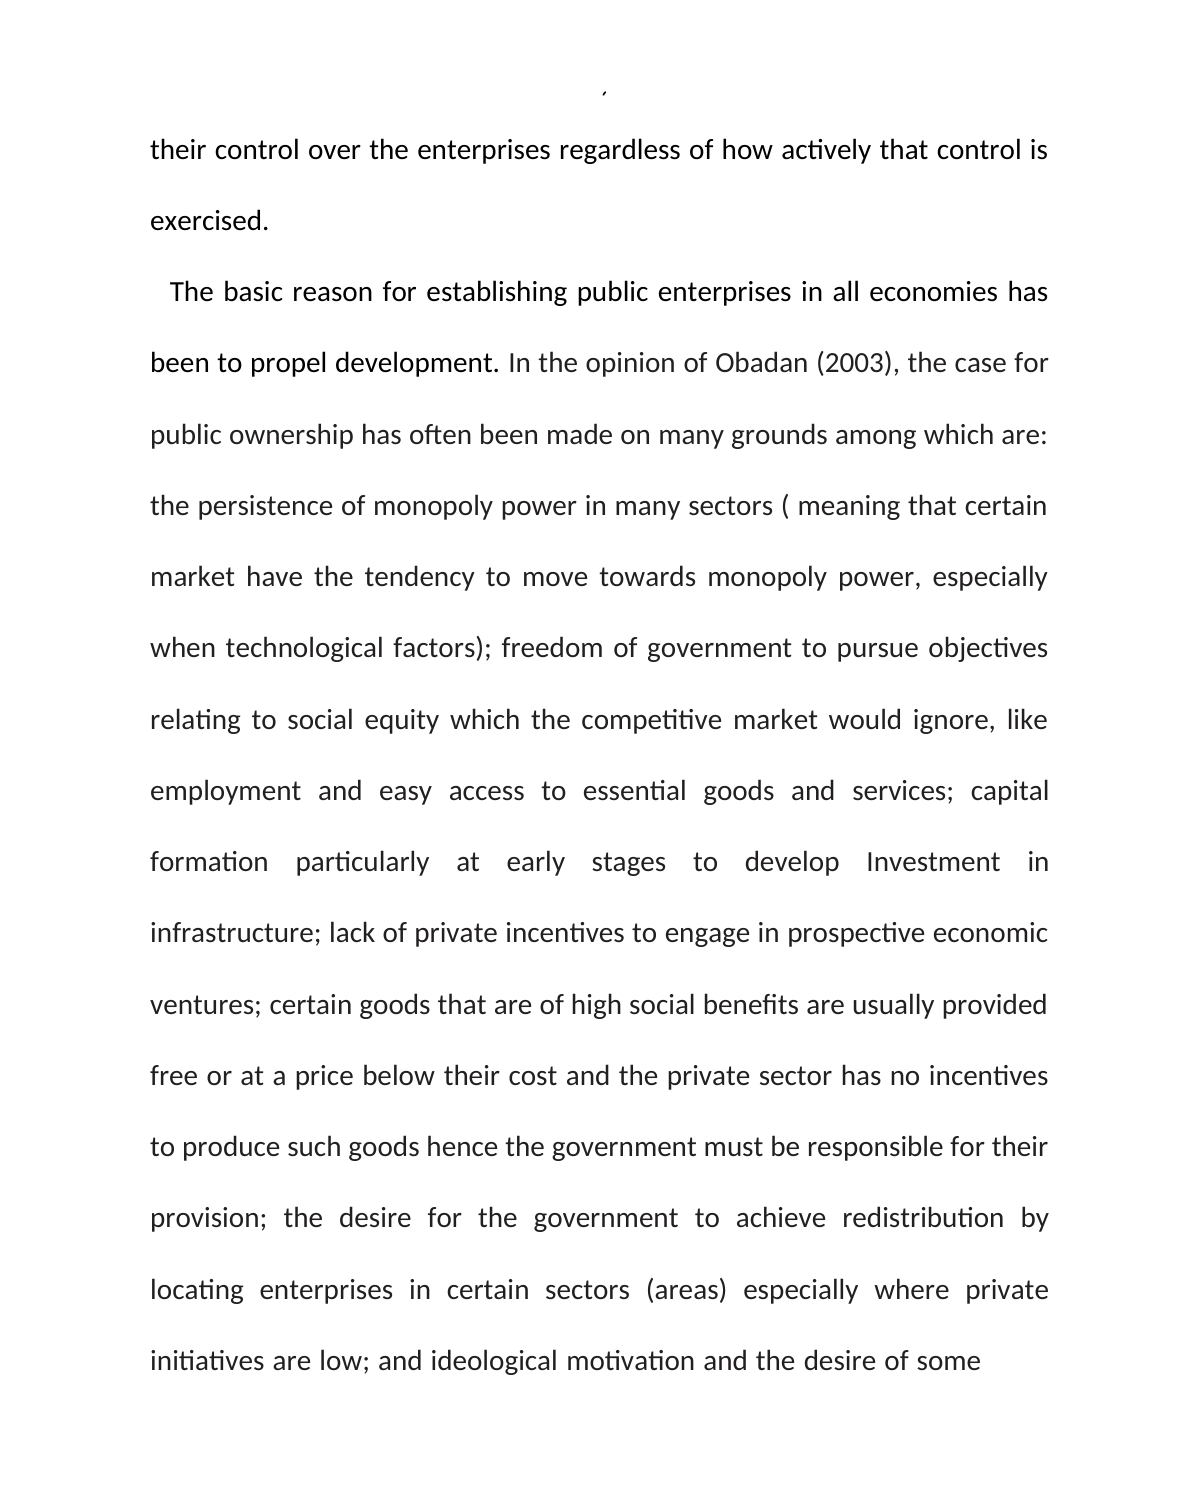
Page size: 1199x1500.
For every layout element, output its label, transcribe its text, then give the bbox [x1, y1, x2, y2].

text their control over the enterprises regardless of how actively that control is exercised. [150, 131, 1049, 238]
text The basic reason for establishing public enterprises in all economies has been to propel development. In the opinion of Obadan (2003), the case for public ownership has often been made on many grounds among which are: the persistence of monopoly power in many sectors ( meaning that certain market have the tendency to move towards monopoly power, especially when technological factors); freedom of government to pursue objectives relating to social equity which the competitive market would ignore, like employment and easy access to essential goods and services; capital formation particularly at early stages to develop Investment in infrastructure; lack of private incentives to engage in prospective economic ventures; certain goods that are of high social benefits are usually provided free or at a price below their cost and the private sector has no incentives to produce such goods hence the government must be responsible for their provision; the desire for the government to achieve redistribution by locating enterprises in certain sectors (areas) especially where private initiatives are low; and ideological motivation and the desire of some [150, 273, 1049, 1378]
